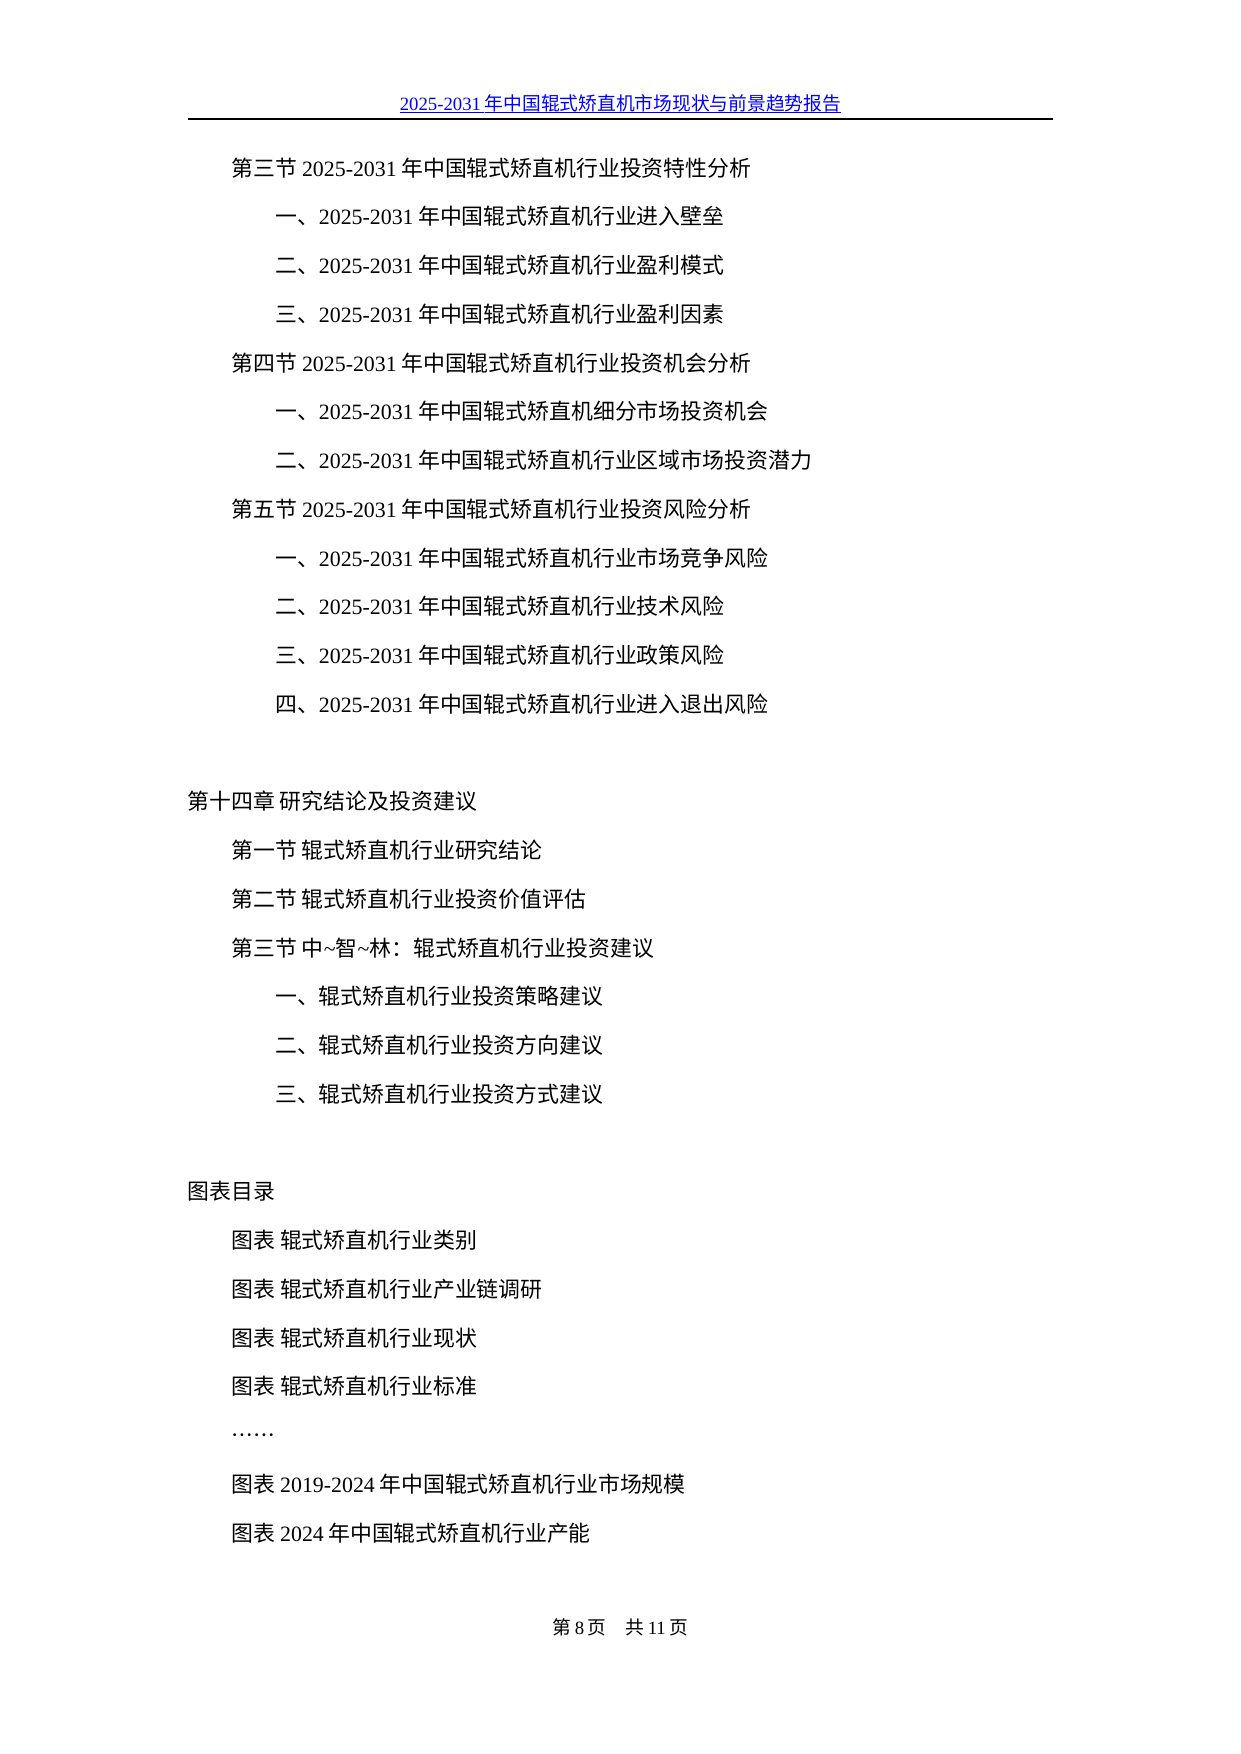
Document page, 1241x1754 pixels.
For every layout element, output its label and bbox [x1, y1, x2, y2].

text [187, 150, 1053, 1548]
